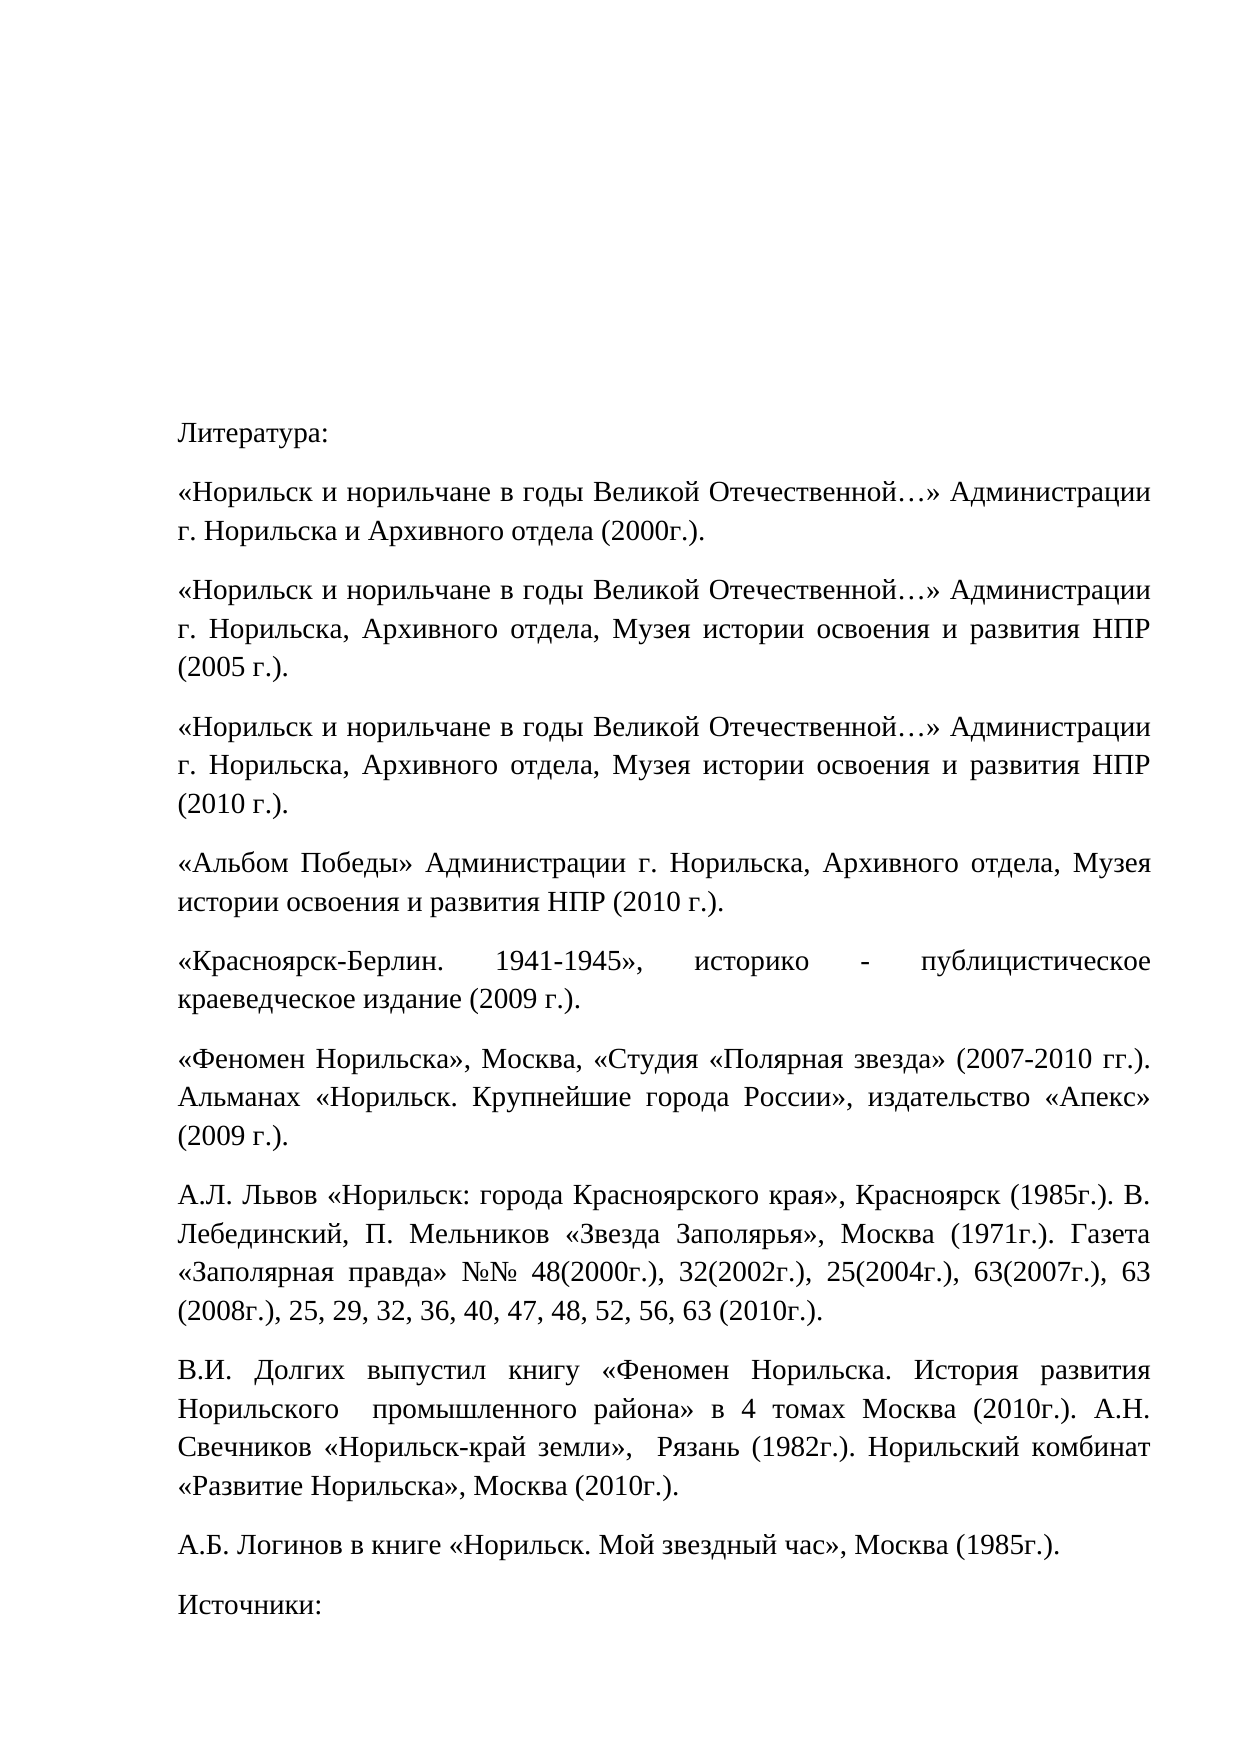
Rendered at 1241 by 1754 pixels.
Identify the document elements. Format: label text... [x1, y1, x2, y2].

text «Альбом Победы» Администрации г. Норильска, Архивного отдела, Музея истории освоения и развития НПР (2010 г.). [177, 845, 1152, 917]
text «Красноярск-Берлин. 1941-1945», историко - публицистическое краеведческое издание (2009 г.). [177, 943, 1152, 1015]
text А.Б. Логинов в книге «Норильск. Мой звездный час», Москва (1985г.). [177, 1527, 1152, 1561]
text Источники: [177, 1587, 1152, 1620]
text «Норильск и норильчане в годы Великой Отечественной…» Администрации г. Норильска и Архивного отдела (2000г.). [177, 474, 1152, 546]
text А.Л. Львов «Норильск: города Красноярского края», Красноярск (1985г.). В. Лебединский, П. Мельников «Звезда Заполярья», Москва (1971г.). Газета «Заполярная правда» №№ 48(2000г.), 32(2002г.), 25(2004г.), 63(2007г.), 63 (2008г.), 25, 29, 32, 36, 40, 47, 48, 52, 56, 63 (2010г.). [177, 1177, 1152, 1327]
text «Феномен Норильска», Москва, «Студия «Полярная звезда» (2007-2010 гг.). Альманах «Норильск. Крупнейшие города России», издательство «Апекс» (2009 г.). [177, 1041, 1152, 1152]
text «Норильск и норильчане в годы Великой Отечественной…» Администрации г. Норильска, Архивного отдела, Музея истории освоения и развития НПР (2010 г.). [177, 709, 1152, 819]
text В.И. Долгих выпустил книгу «Феномен Норильска. История развития Норильского промышленного района» в 4 томах Москва (2010г.). А.Н. Свечников «Норильск-край земли», Рязань (1982г.). Норильский комбинат «Развитие Норильска», Москва (2010г.). [177, 1352, 1152, 1502]
text «Норильск и норильчане в годы Великой Отечественной…» Администрации г. Норильска, Архивного отдела, Музея истории освоения и развития НПР (2005 г.). [177, 572, 1152, 683]
text Литература: [177, 415, 1152, 448]
